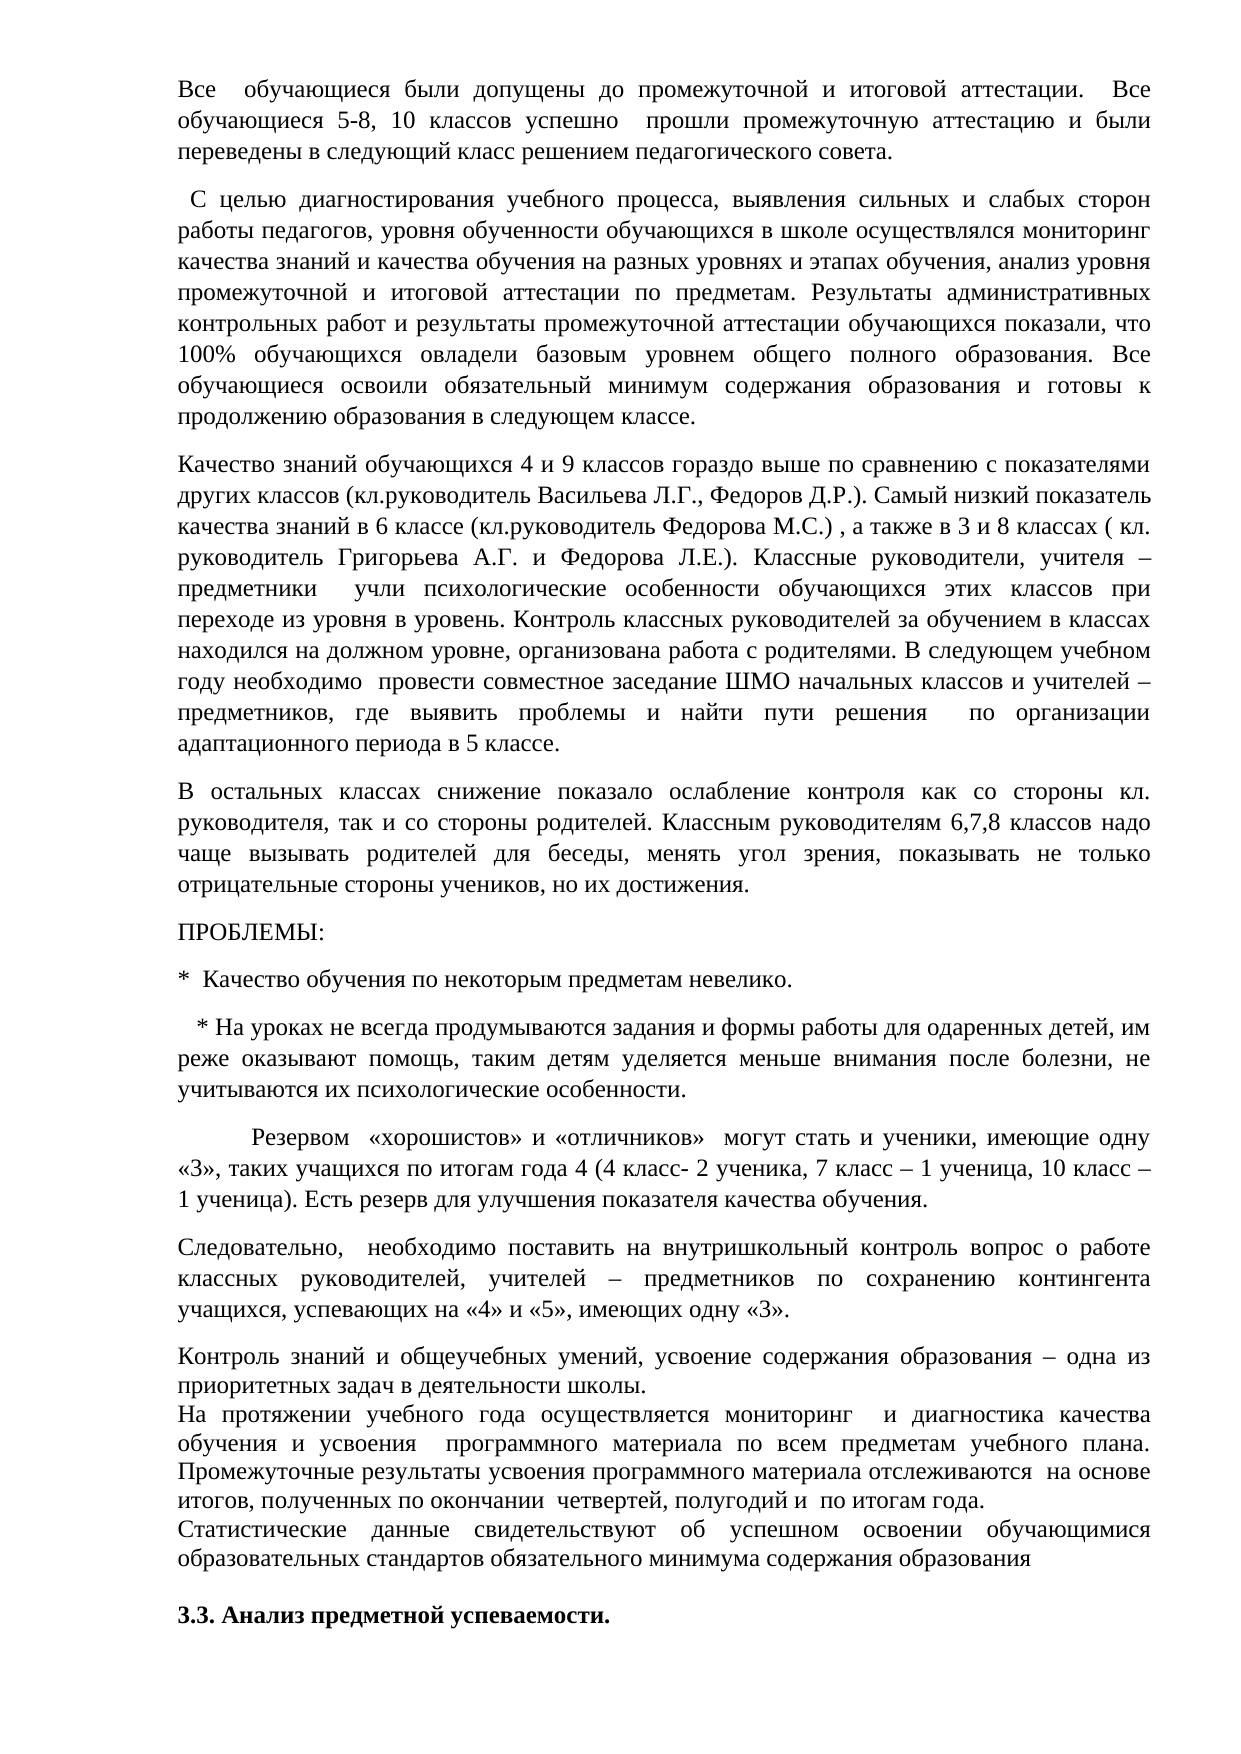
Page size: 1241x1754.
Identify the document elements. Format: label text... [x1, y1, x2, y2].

text Контроль знаний и общеучебных умений, усвоение содержания образования – одна из приоритетных задач в деятельности школы. [177, 1341, 1152, 1399]
text Качество знаний обучающихся 4 и 9 классов гораздо выше по сравнению с показателями других классов (кл.руководитель Васильева Л.Г., Федоров Д.Р.). Самый низкий показатель качества знаний в 6 классе (кл.руководитель Федорова М.С.) , а также в 3 и 8 классах ( кл. руководитель Григорьева А.Г. и Федорова Л.Е.). Классные руководители, учителя – предметники учли психологические особенности обучающихся этих классов при переходе из уровня в уровень. Контроль классных руководителей за обучением в классах находился на должном уровне, организована работа с родителями. В следующем учебном году необходимо провести совместное заседание ШМО начальных классов и учителей – предметников, где выявить проблемы и найти пути решения по организации адаптационного периода в 5 классе. [177, 449, 1152, 757]
text Статистические данные свидетельствуют об успешном освоении обучающимися образовательных стандартов обязательного минимума содержания образования [177, 1514, 1152, 1571]
text Резервом «хорошистов» и «отличников» могут стать и ученики, имеющие одну «3», таких учащихся по итогам года 4 (4 класс- 2 ученика, 7 класс – 1 ученица, 10 класс – 1 ученица). Есть резерв для улучшения показателя качества обучения. [177, 1122, 1152, 1213]
text * Качество обучения по некоторым предметам невелико. [177, 964, 1152, 993]
text ПРОБЛЕМЫ: [177, 917, 1152, 945]
text Все обучающиеся были допущены до промежуточной и итоговой аттестации. Все обучающиеся 5-8, 10 классов успешно прошли промежуточную аттестацию и были переведены в следующий класс решением педагогического совета. [177, 74, 1152, 165]
text * На уроках не всегда продумываются задания и формы работы для одаренных детей, им реже оказывают помощь, таким детям уделяется меньше внимания после болезни, не учитываются их психологические особенности. [177, 1012, 1152, 1103]
text С целью диагностирования учебного процесса, выявления сильных и слабых сторон работы педагогов, уровня обученности обучающихся в школе осуществлялся мониторинг качества знаний и качества обучения на разных уровнях и этапах обучения, анализ уровня промежуточной и итоговой аттестации по предметам. Результаты административных контрольных работ и результаты промежуточной аттестации обучающихся показали, что 100% обучающихся овладели базовым уровнем общего полного образования. Все обучающиеся освоили обязательный минимум содержания образования и готовы к продолжению образования в следующем классе. [177, 184, 1152, 430]
text В остальных классах снижение показало ослабление контроля как со стороны кл. руководителя, так и со стороны родителей. Классным руководителям 6,7,8 классов надо чаще вызывать родителей для беседы, менять угол зрения, показывать не только отрицательные стороны учеников, но их достижения. [177, 776, 1152, 898]
text 3.3. Анализ предметной успеваемости. [177, 1600, 1152, 1629]
text Следовательно, необходимо поставить на внутришкольный контроль вопрос о работе классных руководителей, учителей – предметников по сохранению контингента учащихся, успевающих на «4» и «5», имеющих одну «3». [177, 1232, 1152, 1322]
text На протяжении учебного года осуществляется мониторинг и диагностика качества обучения и усвоения программного материала по всем предметам учебного плана. Промежуточные результаты усвоения программного материала отслеживаются на основе итогов, полученных по окончании четвертей, полугодий и по итогам года. [177, 1399, 1152, 1514]
